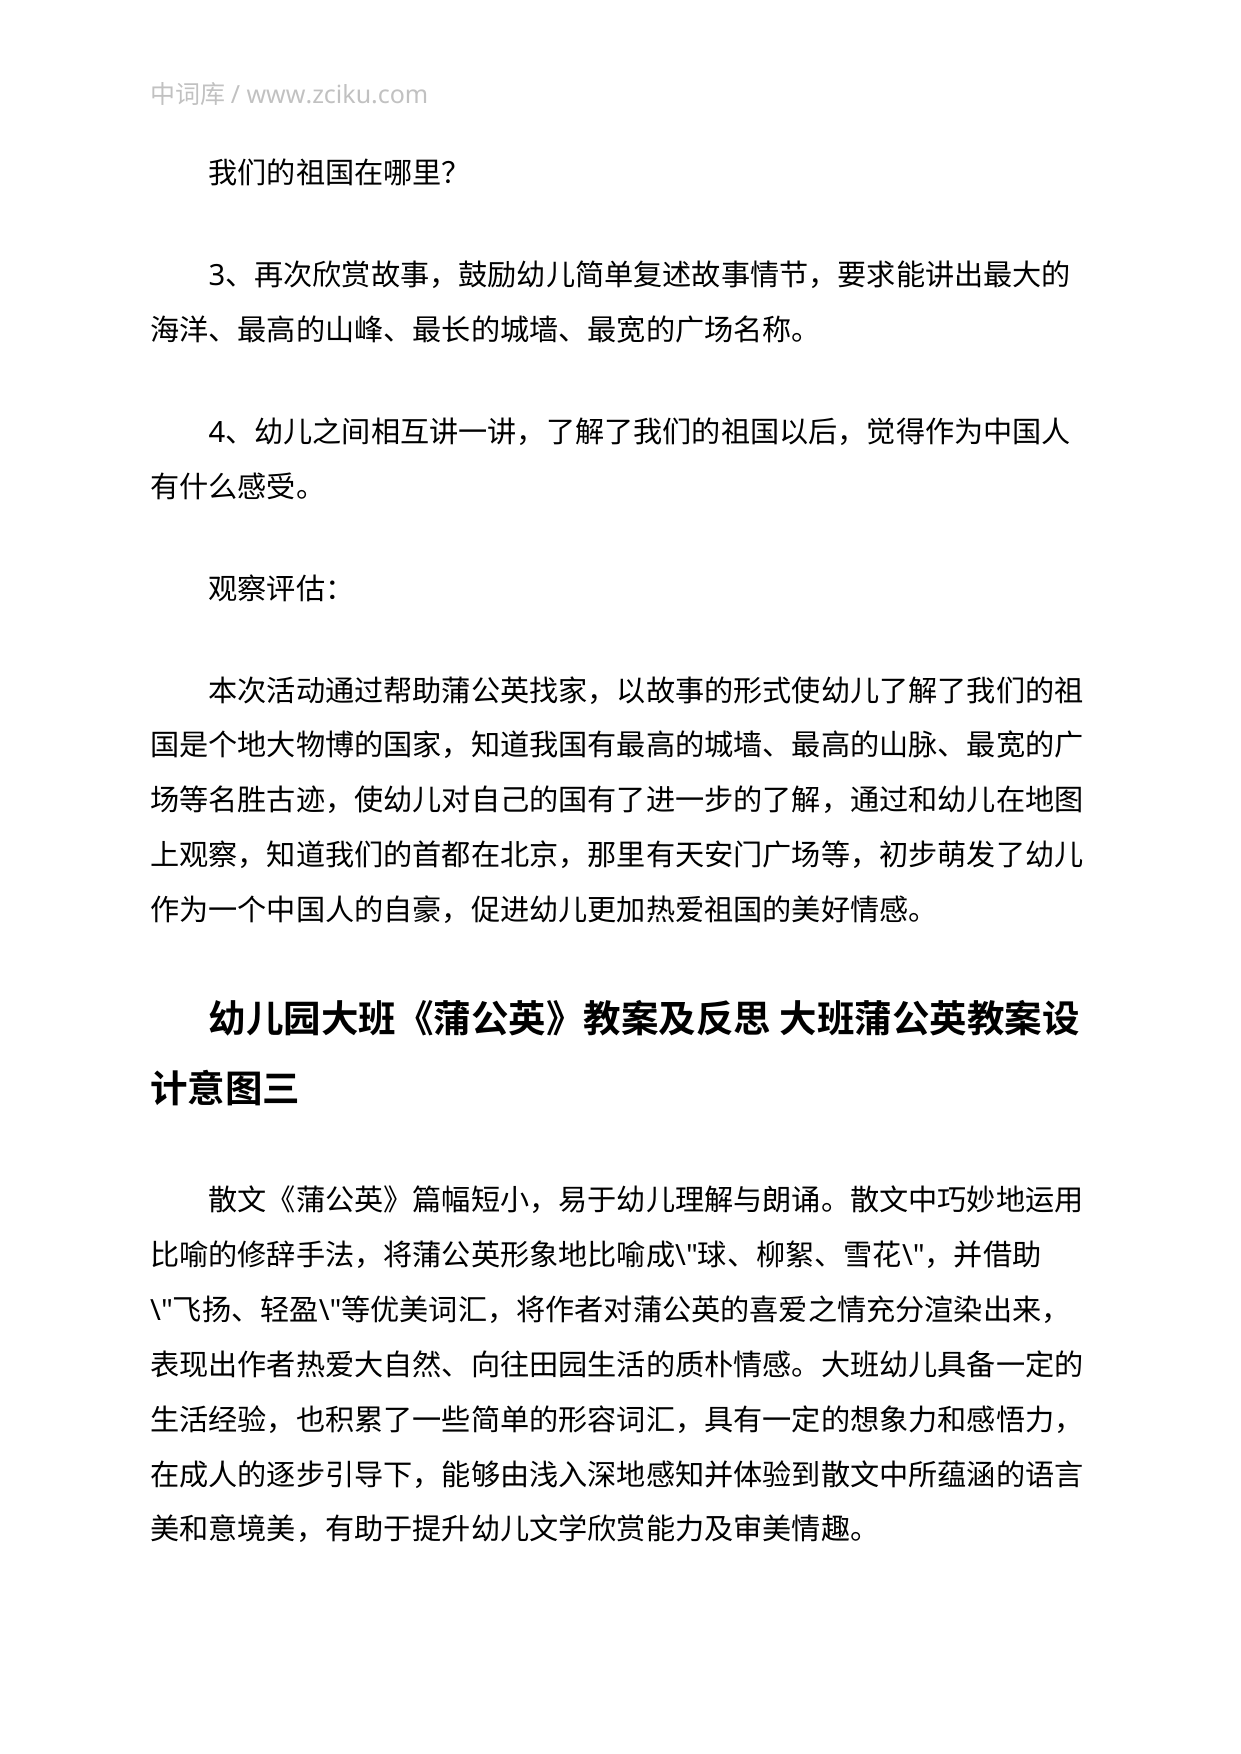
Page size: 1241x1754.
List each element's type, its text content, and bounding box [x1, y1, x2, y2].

text 3、再次欣赏故事，鼓励幼儿简单复述故事情节，要求能讲出最大的海洋、最高的山峰、最长的城墙、最宽的广场名称。 [150, 252, 1090, 349]
text 幼儿园大班《蒲公英》教案及反思 大班蒲公英教案设计意图三 [150, 988, 1090, 1113]
text 观察评估： [150, 565, 1090, 608]
text 散文《蒲公英》篇幅短小，易于幼儿理解与朗诵。散文中巧妙地运用比喻的修辞手法，将蒲公英形象地比喻成\"球、柳絮、雪花\"，并借助\"飞扬、轻盈\"等优美词汇，将作者对蒲公英的喜爱之情充分渲染出来，表现出作者热爱大自然、向往田园生活的质朴情感。大班幼儿具备一定的生活经验，也积累了一些简单的形容词汇，具有一定的想象力和感悟力，在成人的逐步引导下，能够由浅入深地感知并体验到散文中所蕴涵的语言美和意境美，有助于提升幼儿文学欣赏能力及审美情趣。 [150, 1176, 1090, 1548]
text 本次活动通过帮助蒲公英找家，以故事的形式使幼儿了解了我们的祖国是个地大物博的国家，知道我国有最高的城墙、最高的山脉、最宽的广场等名胜古迹，使幼儿对自己的国有了进一步的了解，通过和幼儿在地图上观察，知道我们的首都在北京，那里有天安门广场等，初步萌发了幼儿作为一个中国人的自豪，促进幼儿更加热爱祖国的美好情感。 [150, 667, 1090, 929]
text 4、幼儿之间相互讲一讲，了解了我们的祖国以后，觉得作为中国人有什么感受。 [150, 408, 1090, 506]
text 我们的祖国在哪里？ [150, 150, 1090, 192]
